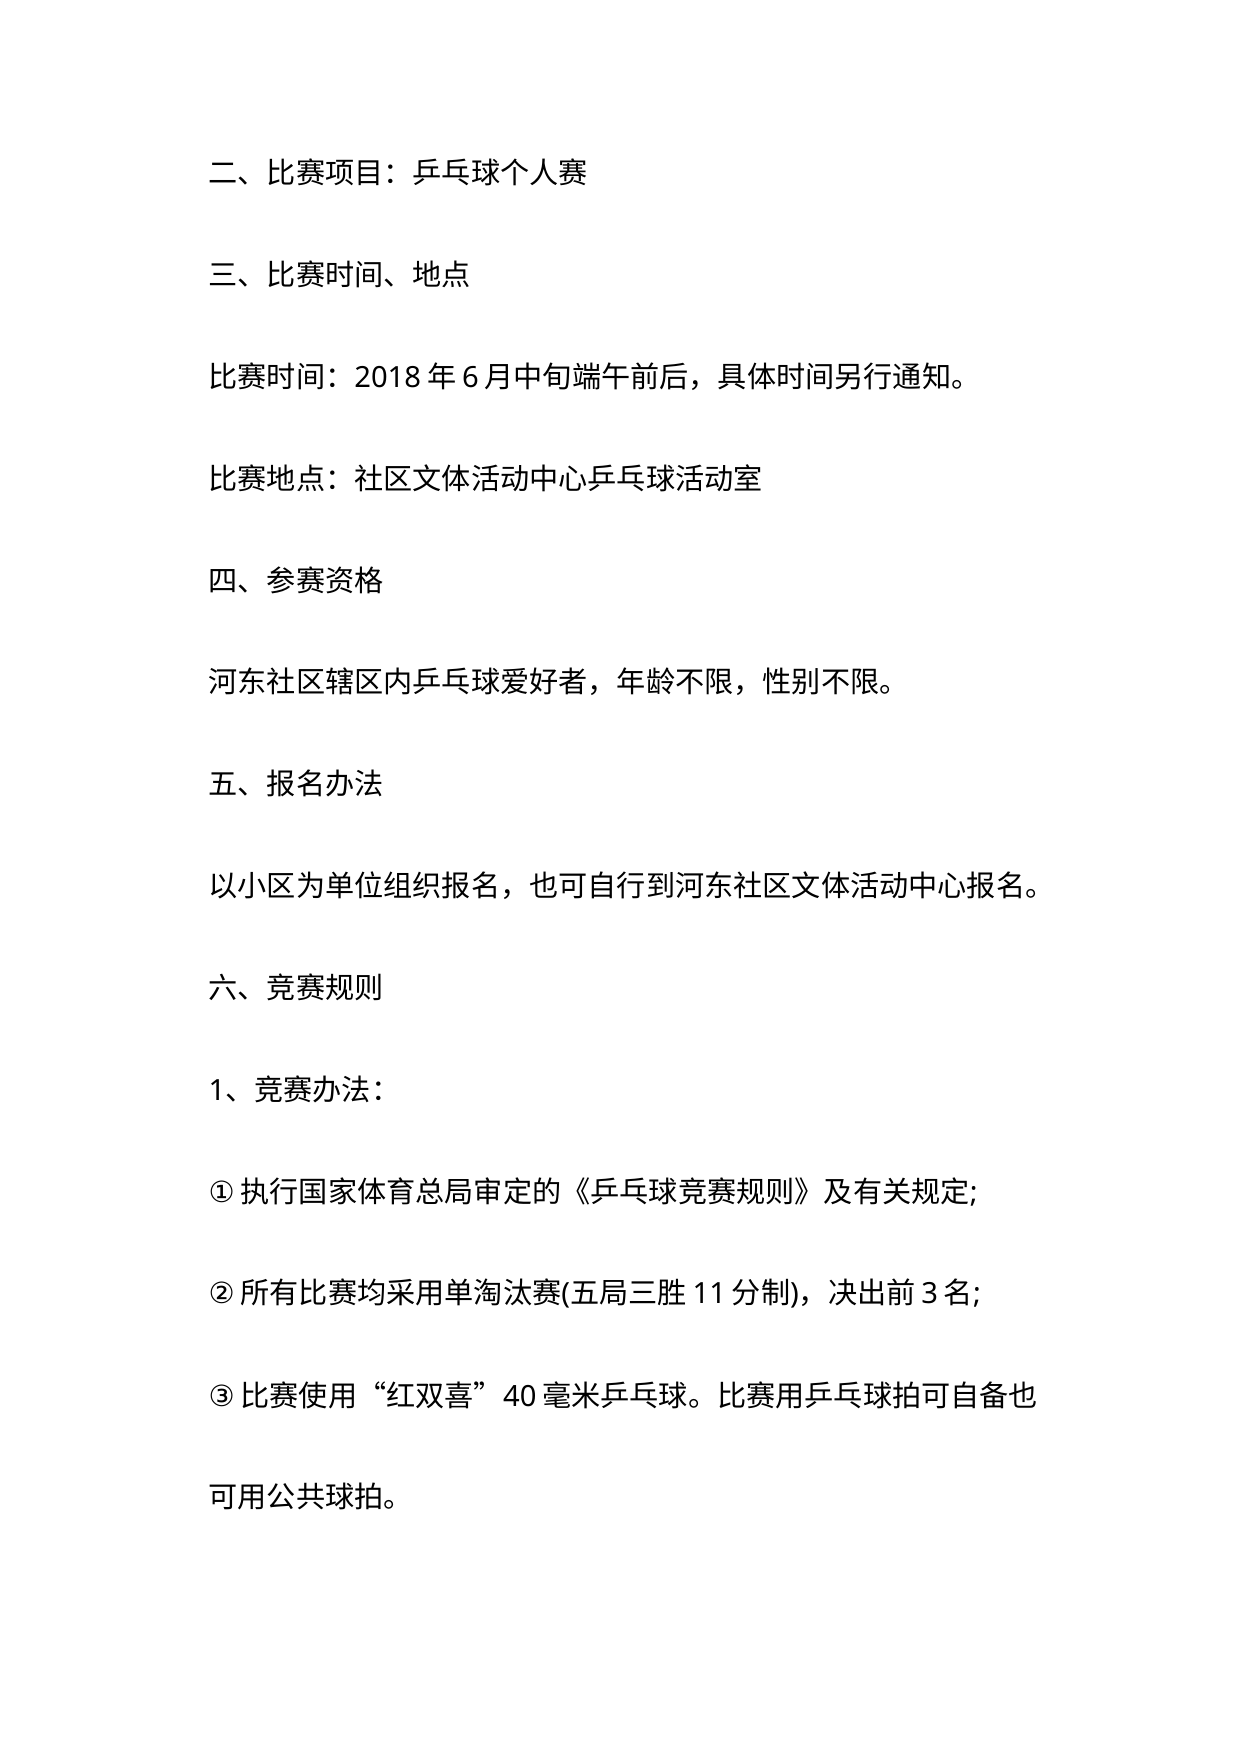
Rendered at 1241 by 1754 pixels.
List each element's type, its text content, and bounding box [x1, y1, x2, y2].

text 河东社区辖区内乒乓球爱好者，年龄不限，性别不限。 [150, 659, 1090, 701]
text 二、比赛项目：乒乓球个人赛 [150, 150, 1090, 192]
text 1、竞赛办法： [150, 1066, 1090, 1108]
text 比赛地点：社区文体活动中心乒乓球活动室 [150, 456, 1090, 498]
text ②所有比赛均采用单淘汰赛(五局三胜11分制)，决出前3名; [150, 1270, 1090, 1312]
text 以小区为单位组织报名，也可自行到河东社区文体活动中心报名。 [150, 863, 1090, 905]
text 可用公共球拍。 [150, 1474, 1090, 1516]
text 六、竞赛规则 [150, 964, 1090, 1007]
text ①执行国家体育总局审定的《乒乓球竞赛规则》及有关规定; [150, 1168, 1090, 1211]
text 三、比赛时间、地点 [150, 252, 1090, 294]
text ③比赛使用“红双喜”40毫米乒乓球。比赛用乒乓球拍可自备也 [150, 1372, 1090, 1414]
text 比赛时间：2018年6月中旬端午前后，具体时间另行通知。 [150, 353, 1090, 396]
text 四、参赛资格 [150, 557, 1090, 599]
text 五、报名办法 [150, 761, 1090, 803]
